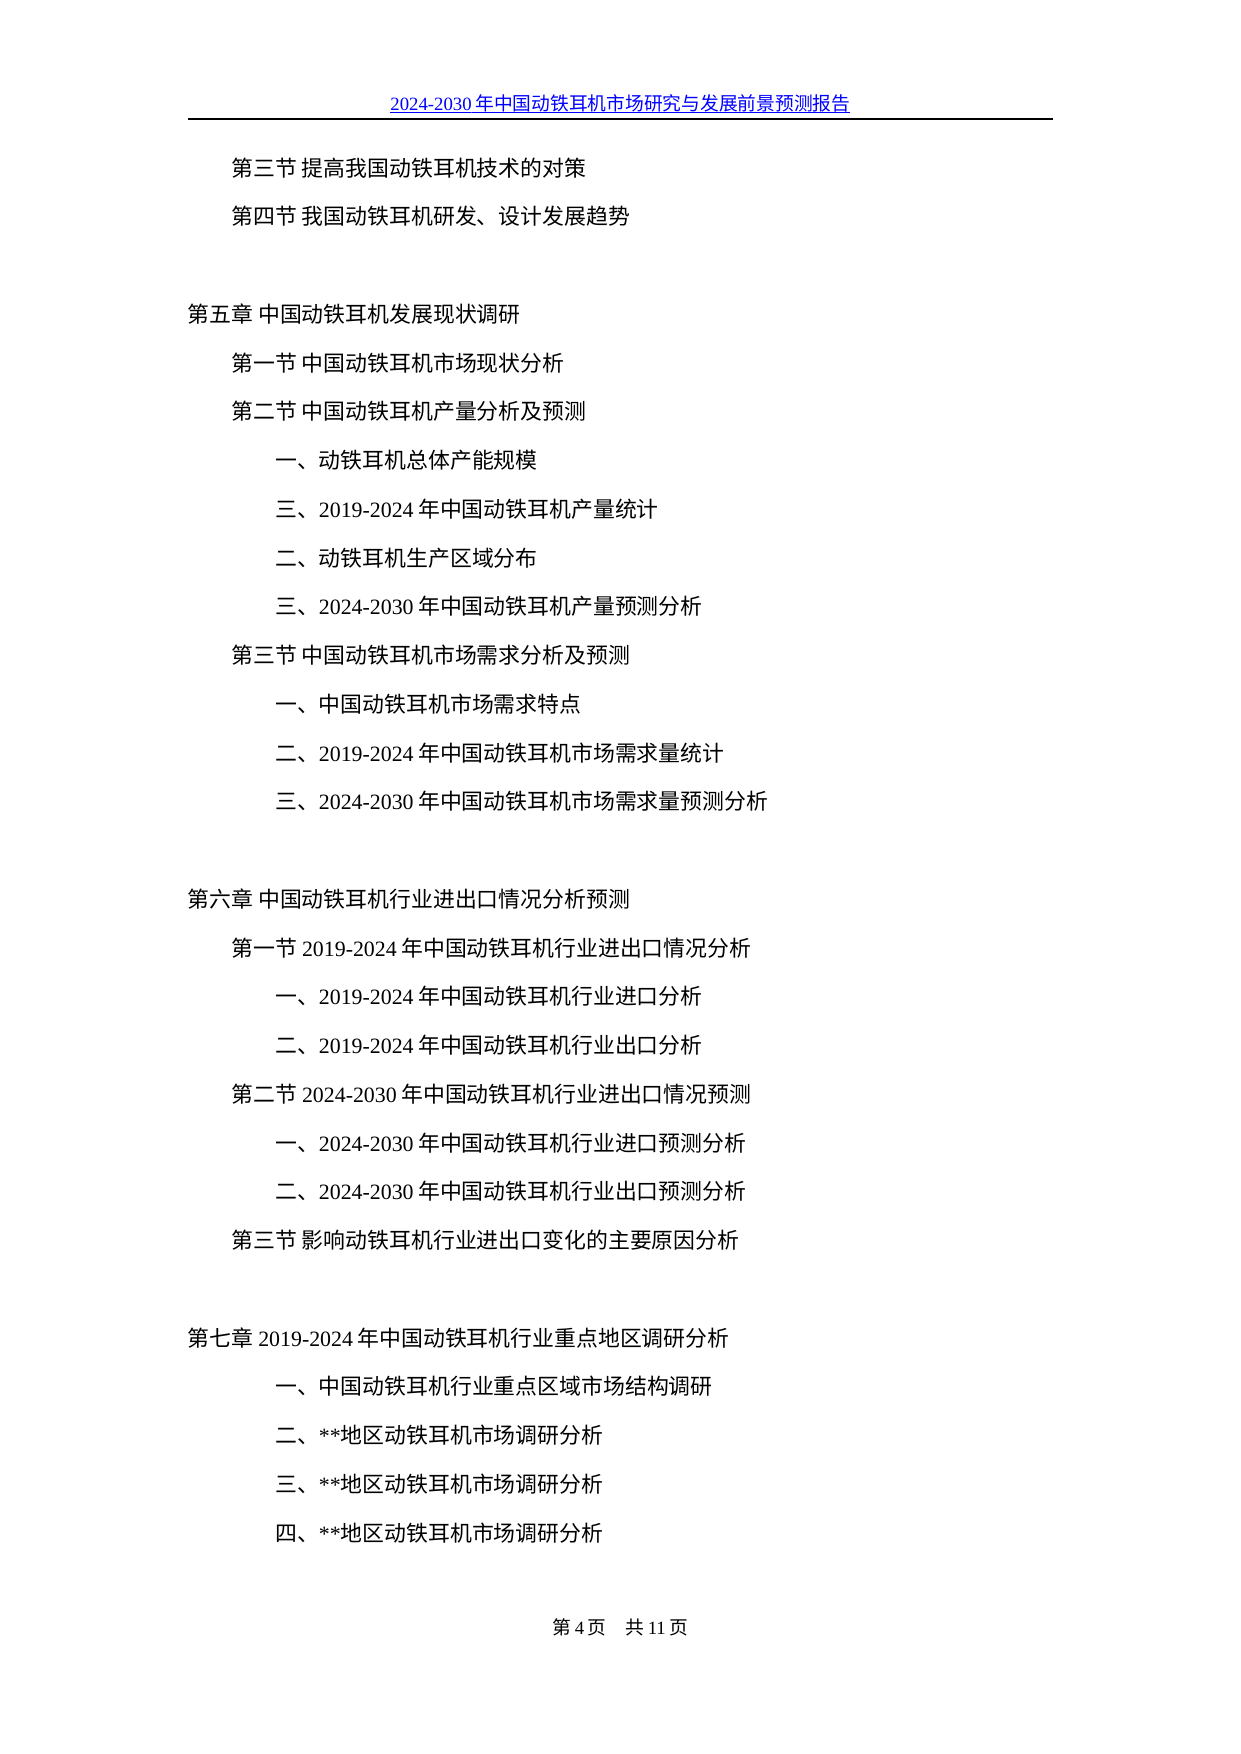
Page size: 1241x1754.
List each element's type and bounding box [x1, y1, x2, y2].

text [187, 150, 1053, 1548]
